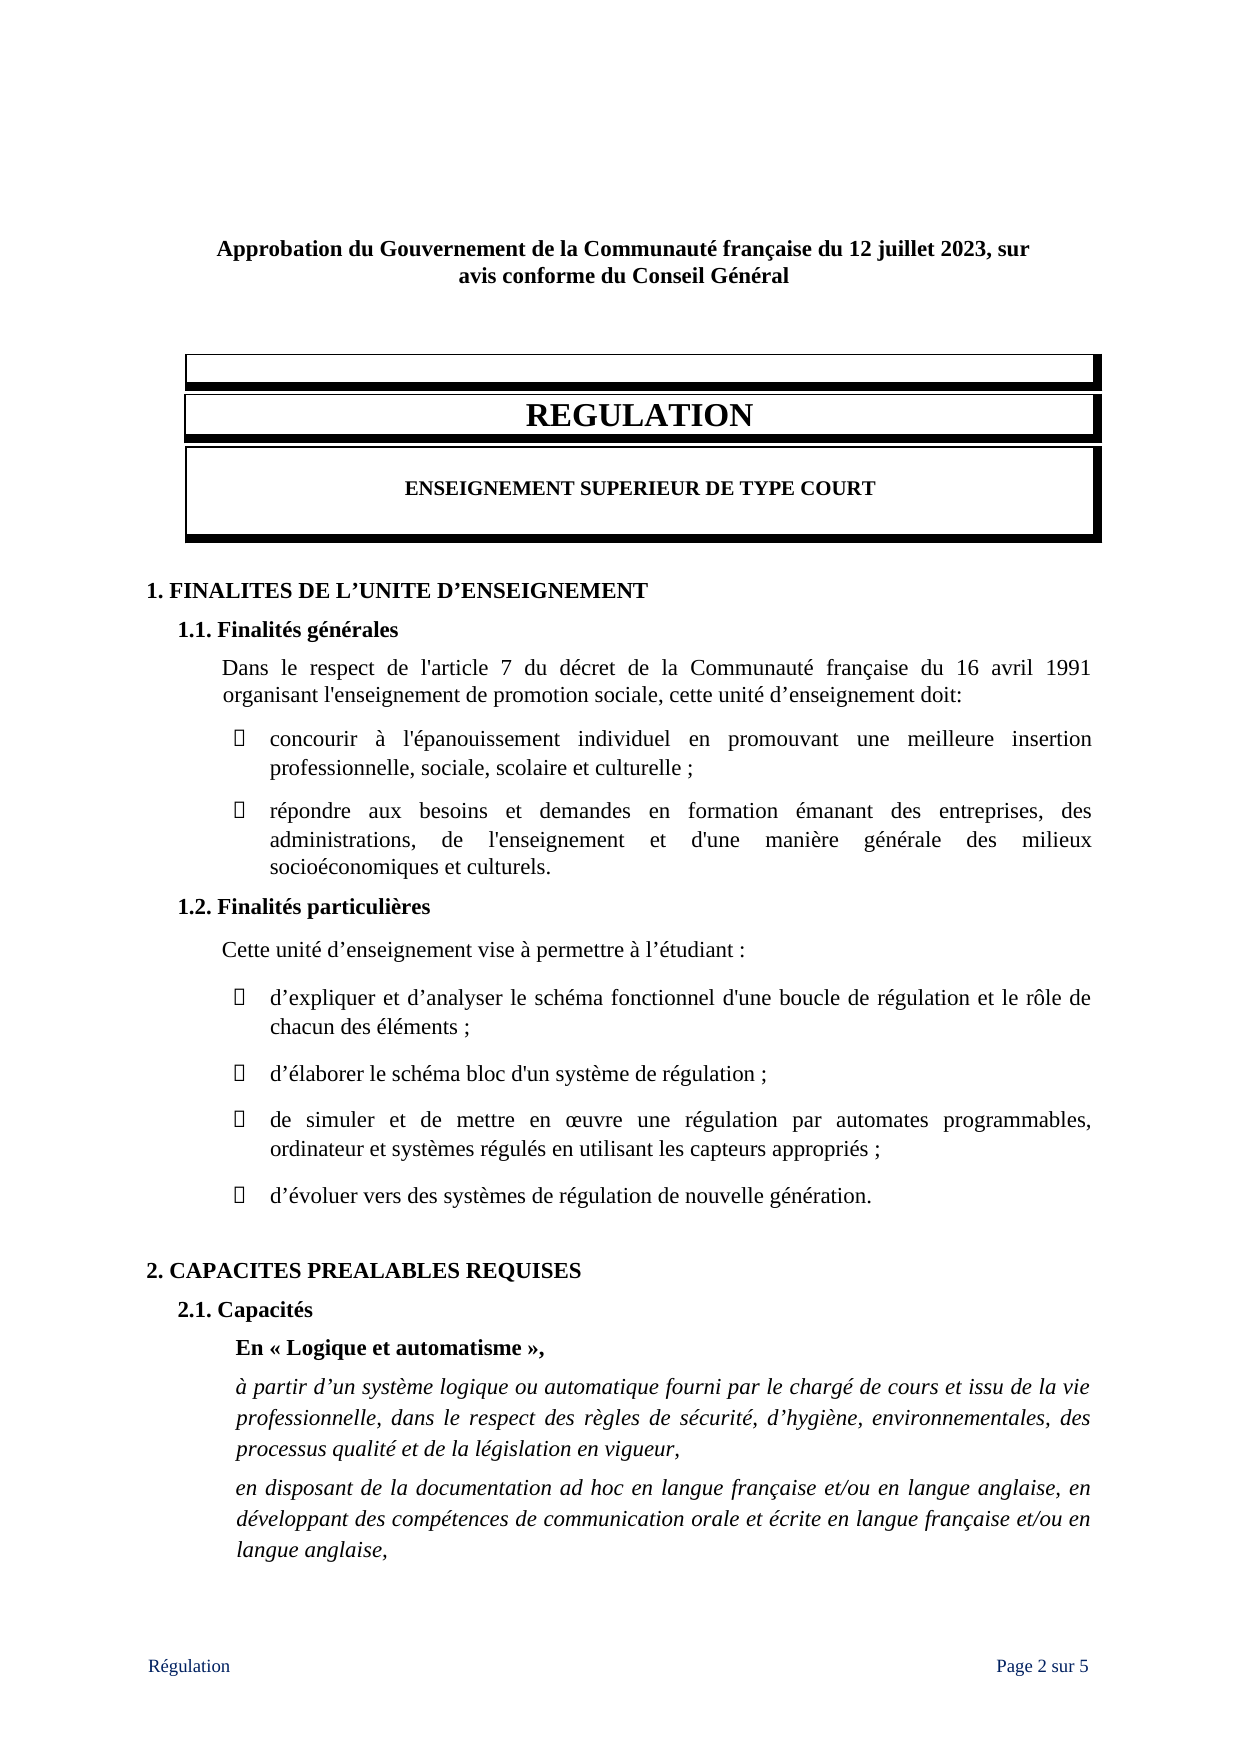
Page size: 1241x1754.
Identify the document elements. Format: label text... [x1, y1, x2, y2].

list d’évoluer vers des systèmes de régulation de nouvelle génération. [232, 1179, 1093, 1211]
list répondre aux besoins et demandes en formation émanant des entreprises, des administrations, de l'enseignement et d'une manière générale des milieux socioéconomiques et culturels. [232, 794, 1093, 879]
subtitle REGULATION [186, 395, 1093, 434]
text ENSEIGNEMENT SUPERIEUR DE TYPE COURT [187, 474, 1093, 500]
text Approbation du Gouvernement de la Communauté française du 12 juillet 2023, sur avis conforme du Conseil Général [216, 235, 1030, 288]
text à partir d’un système logique ou automatique fourni par le chargé de cours et issu de la vie professionnelle, dans le respect des règles de sécurité, d’hygiène, environnementales, des processus qualité et de la législation en vigueur, [235, 1373, 1094, 1461]
list d’élaborer le schéma bloc d'un système de régulation ; [232, 1057, 1093, 1088]
subtitle 1. FINALITES DE L’UNITE D’ENSEIGNEMENT [146, 577, 1093, 603]
list d’expliquer et d’analyser le schéma fonctionnel d'une boucle de régulation et le rôle de chacun des éléments ; [232, 981, 1093, 1039]
list concourir à l'épanouissement individuel en promouvant une meilleure insertion professionnelle, sociale, scolaire et culturelle ; [232, 722, 1093, 780]
text Dans le respect de l'article 7 du décret de la Communauté française du 16 avril 1991 organisant l'enseignement de promotion sociale, cette unité d’enseignement doit: [222, 654, 1093, 708]
subtitle 2. CAPACITES PREALABLES REQUISES [146, 1257, 1093, 1284]
text en disposant de la documentation ad hoc en langue française et/ou en langue anglaise, en développant des compétences de communication orale et écrite en langue française et/ou en langue anglaise, [235, 1473, 1094, 1562]
text 2.1. Capacités [177, 1296, 1093, 1322]
subtitle 1.1. Finalités générales [177, 616, 1093, 642]
text Cette unité d’enseignement vise à permettre à l’étudiant : [222, 936, 1093, 962]
subtitle En « Logique et automatisme », [235, 1334, 1093, 1361]
list de simuler et de mettre en œuvre une régulation par automates programmables, ordinateur et systèmes régulés en utilisant les capteurs appropriés ; [232, 1103, 1093, 1161]
subtitle 1.2. Finalités particulières [177, 893, 1093, 919]
